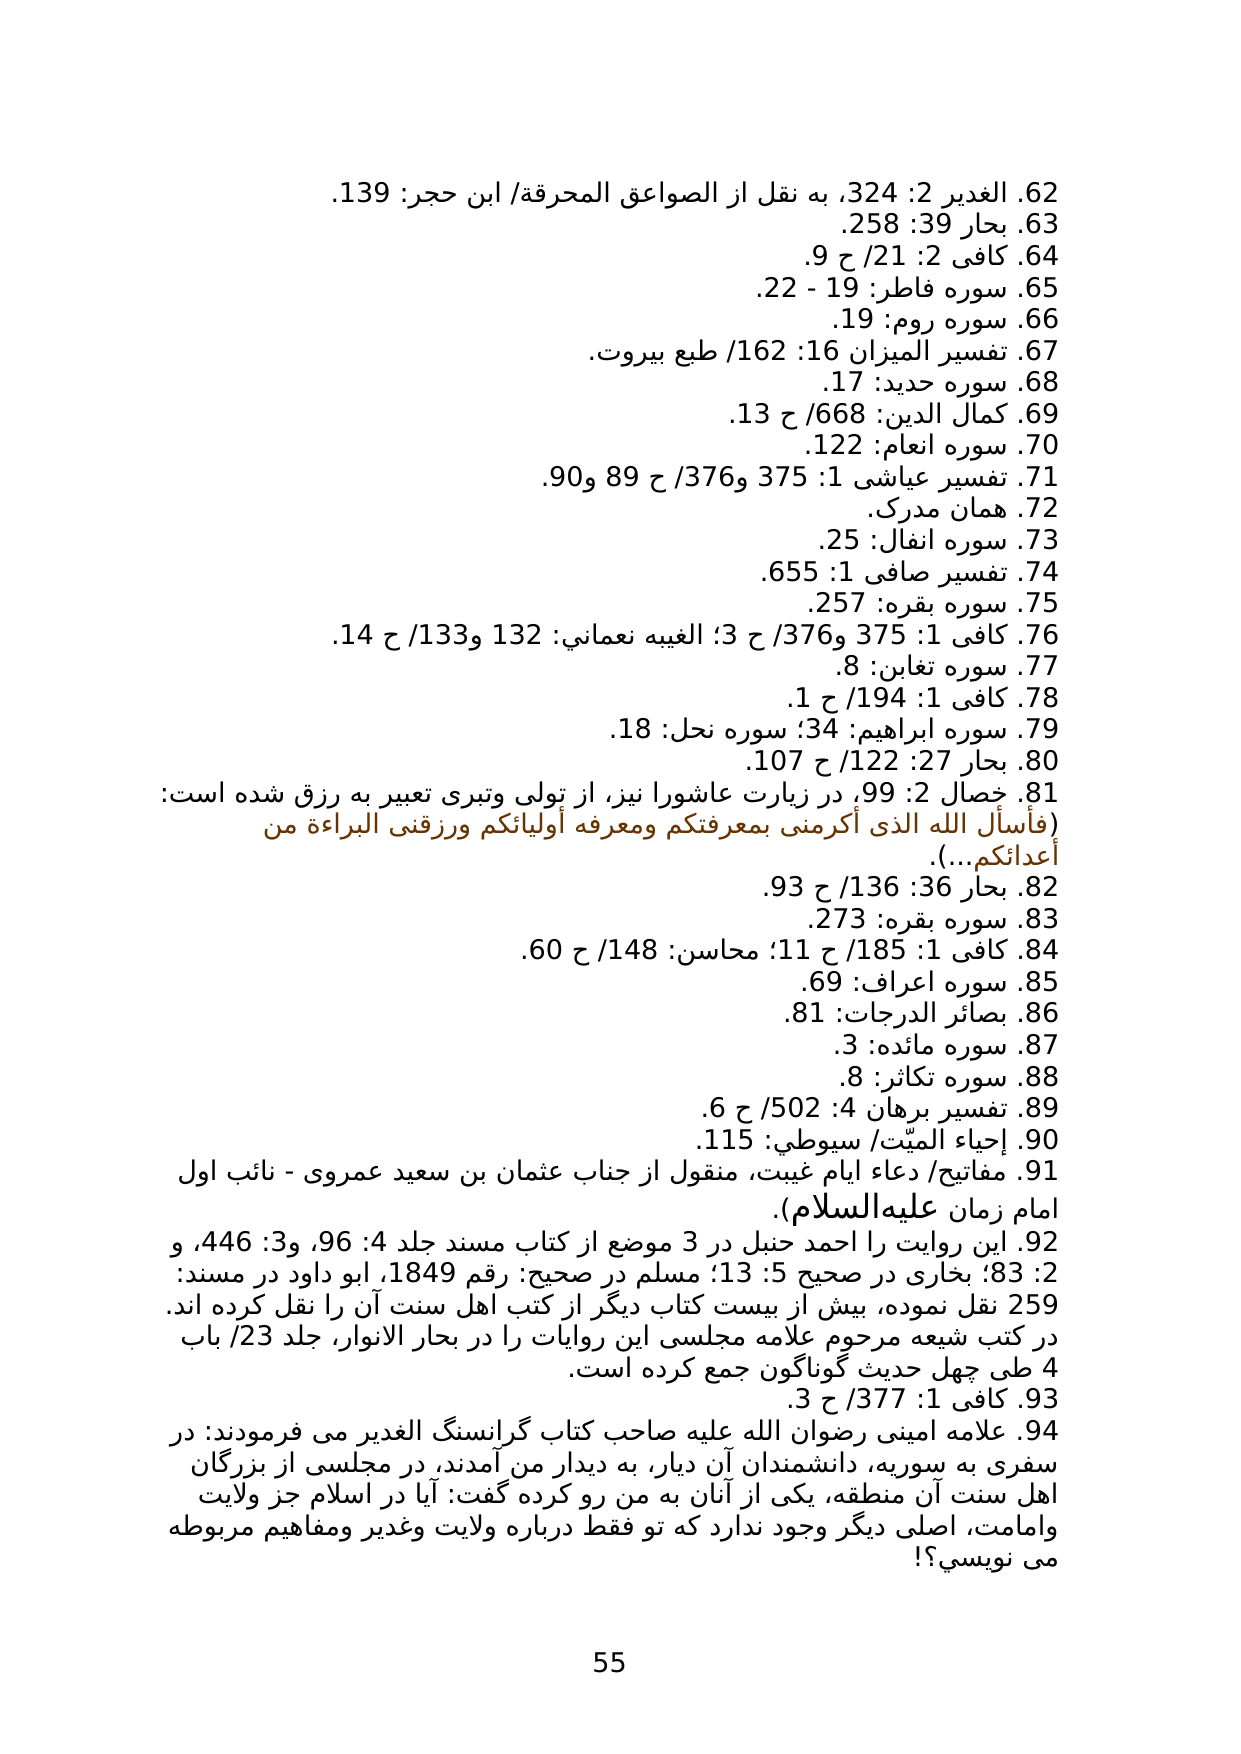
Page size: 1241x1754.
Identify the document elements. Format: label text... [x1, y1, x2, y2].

text 80. بحار 27: 122/ ح 107. [159, 745, 1059, 777]
text 73. سوره انفال: 25. [159, 524, 1059, 556]
text 93. کافی 1: 377/ ح 3. [159, 1384, 1059, 1415]
text 86. بصائر الدرجات: 81. [159, 998, 1059, 1029]
text 66. سوره روم: 19. [159, 303, 1059, 335]
text 64. کافی 2: 21/ ح 9. [159, 240, 1059, 272]
text 72. همان مدرک. [159, 493, 1059, 524]
text 70. سوره انعام: 122. [159, 430, 1059, 461]
text 77. سوره تغابن: 8. [159, 651, 1059, 682]
text 88. سوره تکاثر: 8. [159, 1061, 1059, 1092]
text 90. إحياء الميّت/ سيوطي: 115. [159, 1124, 1059, 1156]
text 63. بحار 39: 258. [159, 209, 1059, 240]
text 65. سوره فاطر: 19 - 22. [159, 272, 1059, 303]
text 82. بحار 36: 136/ ح 93. [159, 872, 1059, 903]
text 76. کافی 1: 375 و376/ ح 3؛ الغيبه نعماني: 132 و133/ ح 14. [159, 619, 1059, 651]
text 87. سوره مائده: 3. [159, 1029, 1059, 1061]
text 62. الغدير 2: 324، به نقل از الصواعق المحرقة/ ابن حجر: 139. [159, 177, 1059, 209]
text 84. کافی 1: 185/ ح 11؛ محاسن: 148/ ح 60. [159, 935, 1059, 966]
text 67. تفسير الميزان 16: 162/ طبع بيروت. [159, 335, 1059, 367]
text 68. سوره حديد: 17. [159, 367, 1059, 398]
text 75. سوره بقره: 257. [159, 587, 1059, 619]
text 83. سوره بقره: 273. [159, 903, 1059, 935]
text 79. سوره ابراهيم: 34؛ سوره نحل: 18. [159, 714, 1059, 745]
text 69. کمال الدين: 668/ ح 13. [159, 398, 1059, 430]
text 71. تفسير عياشی 1: 375 و376/ ح 89 و90. [159, 461, 1059, 493]
text 78. کافی 1: 194/ ح 1. [159, 682, 1059, 714]
text 91. مفاتيح/ دعاء ايام غيبت، منقول از جناب عثمان بن سعيد عمروی - نائب اول امام زمان عليه‌السلام). [159, 1156, 1059, 1226]
text 92. اين روايت را احمد حنبل در 3 موضع از کتاب مسند جلد 4: 96، و3: 446، و2: 83؛ بخاری در صحيح 5: 13؛ مسلم در صحيح: رقم 1849، ابو داود در مسند: 259 نقل نموده، بيش از بيست کتاب ديگر از کتب اهل سنت آن را نقل کرده اند. در کتب شيعه مرحوم علامه مجلسی اين روايات را در بحار الانوار، جلد 23/ باب 4 طی چهل حديث گوناگون جمع کرده است. [159, 1226, 1059, 1384]
text 94. علامه امينی رضوان الله عليه صاحب کتاب گرانسنگ الغدير می فرمودند: در سفری به سوريه، دانشمندان آن ديار، به ديدار من آمدند، در مجلسی از بزرگان اهل سنت آن منطقه، يکی از آنان به من رو کرده گفت: آيا در اسلام جز ولايت وامامت، اصلی ديگر وجود ندارد که تو فقط درباره ولايت وغدير ومفاهيم مربوطه می نويسي؟! [159, 1415, 1059, 1573]
text 81. خصال 2: 99، در زيارت عاشورا نيز، از تولی وتبری تعبير به رزق شده است: (فأسأل الله الذی أکرمنی بمعرفتکم ومعرفه أوليائکم ورزقنی البراءة من أعدائکم...). [159, 777, 1059, 872]
text 89. تفسير برهان 4: 502/ ح 6. [159, 1092, 1059, 1124]
text 85. سوره اعراف: 69. [159, 966, 1059, 998]
text 74. تفسير صافی 1: 655. [159, 556, 1059, 587]
